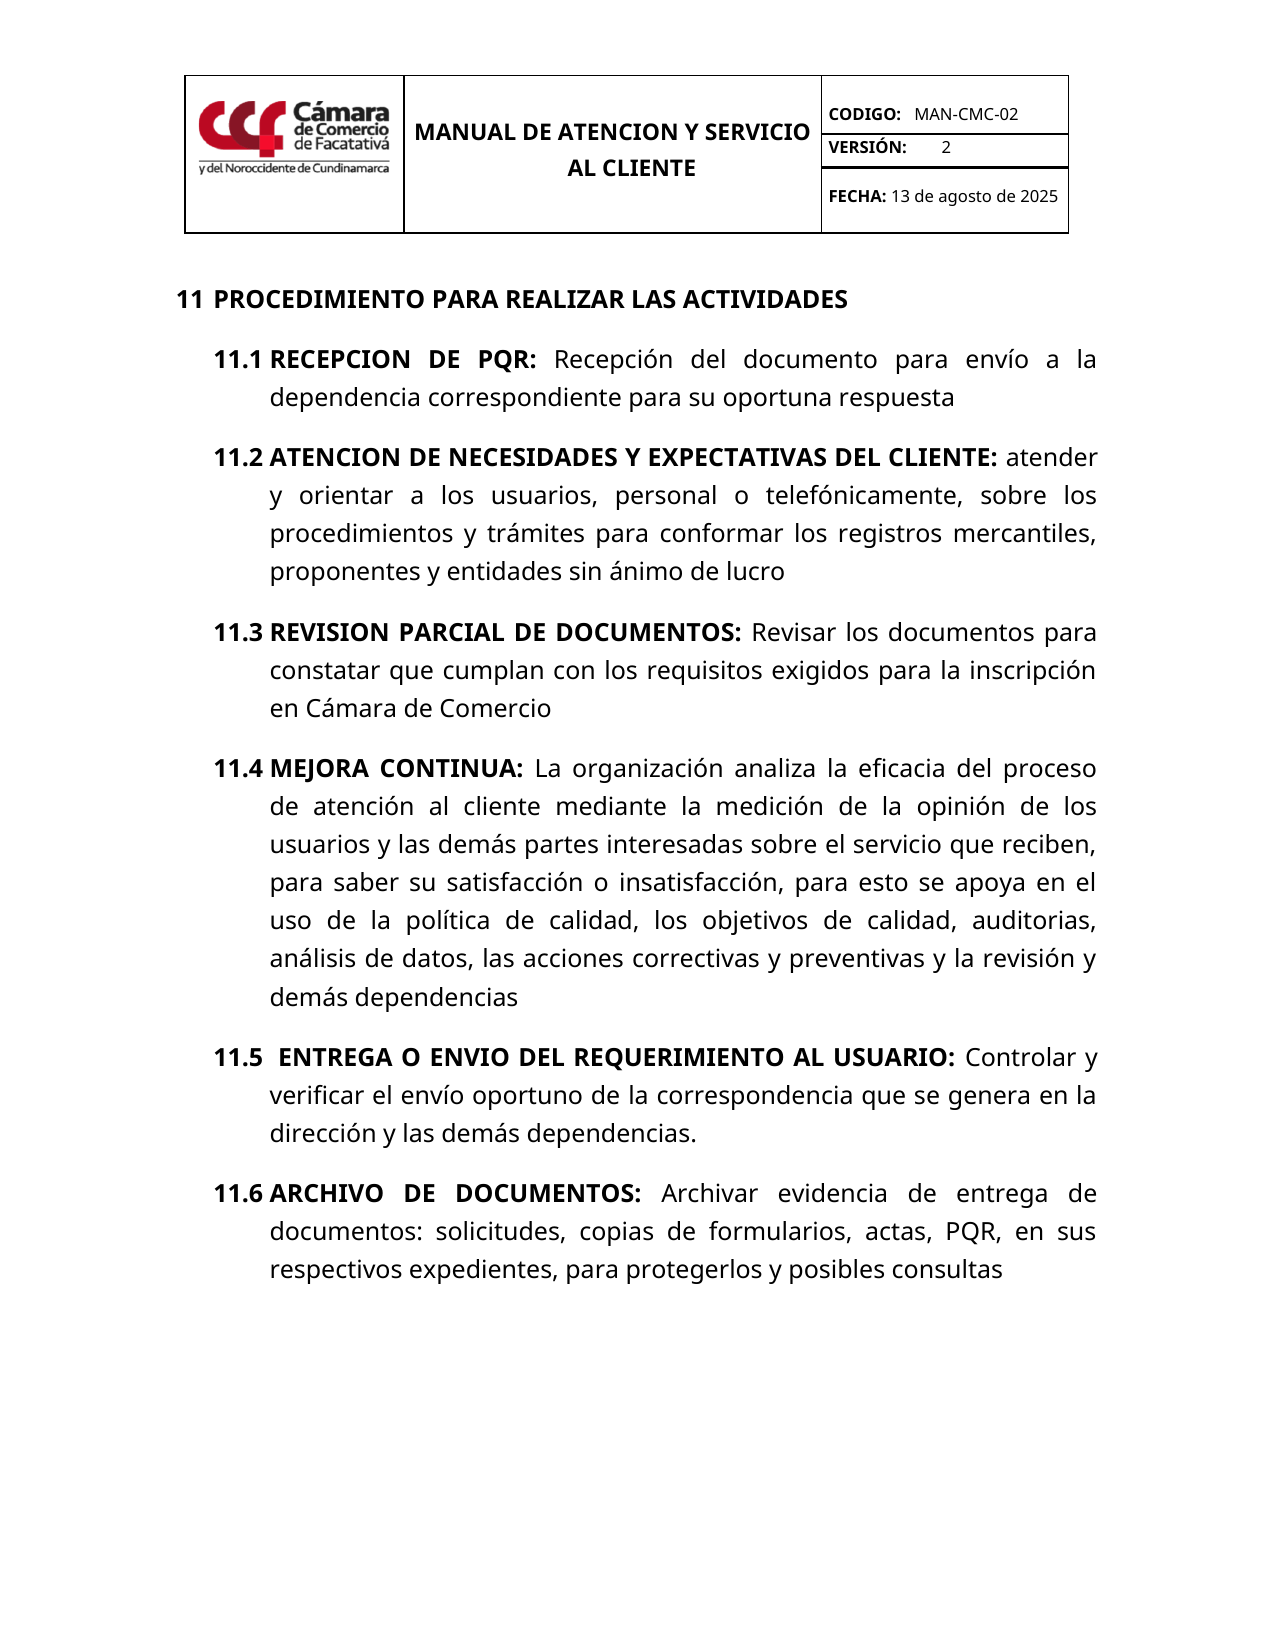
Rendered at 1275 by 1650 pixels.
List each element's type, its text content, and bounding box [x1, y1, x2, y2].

picture [198, 101, 390, 175]
subtitle PROCEDIMIENTO PARA REALIZAR LAS ACTIVIDADES [176, 281, 1098, 315]
subtitle REVISION PARCIAL DE DOCUMENTOS: Revisar los documentos para constatar que cumplan con los requisitos exigidos para la inscripción en Cámara de Comercio [213, 614, 1098, 724]
subtitle RECEPCION DE PQR: Recepción del documento para envío a la dependencia correspondiente para su oportuna respuesta [213, 341, 1098, 414]
subtitle ARCHIVO DE DOCUMENTOS: Archivar evidencia de entrega de documentos: solicitudes, copias de formularios, actas, PQR, en sus respectivos expedientes, para protegerlos y posibles consultas [213, 1176, 1098, 1286]
subtitle ATENCION DE NECESIDADES Y EXPECTATIVAS DEL CLIENTE: atender y orientar a los usuarios, personal o telefónicamente, sobre los procedimientos y trámites para conformar los registros mercantiles, proponentes y entidades sin ánimo de lucro [213, 440, 1098, 588]
subtitle MEJORA CONTINUA: La organización analiza la eficacia del proceso de atención al cliente mediante la medición de la opinión de los usuarios y las demás partes interesadas sobre el servicio que reciben, para saber su satisfacción o insatisfacción, para esto se apoya en el uso de la política de calidad, los objetivos de calidad, auditorias, análisis de datos, las acciones correctivas y preventivas y la revisión y demás dependencias [213, 751, 1098, 1013]
subtitle ENTREGA O ENVIO DEL REQUERIMIENTO AL USUARIO: Controlar y verificar el envío oportuno de la correspondencia que se genera en la dirección y las demás dependencias. [213, 1039, 1098, 1150]
